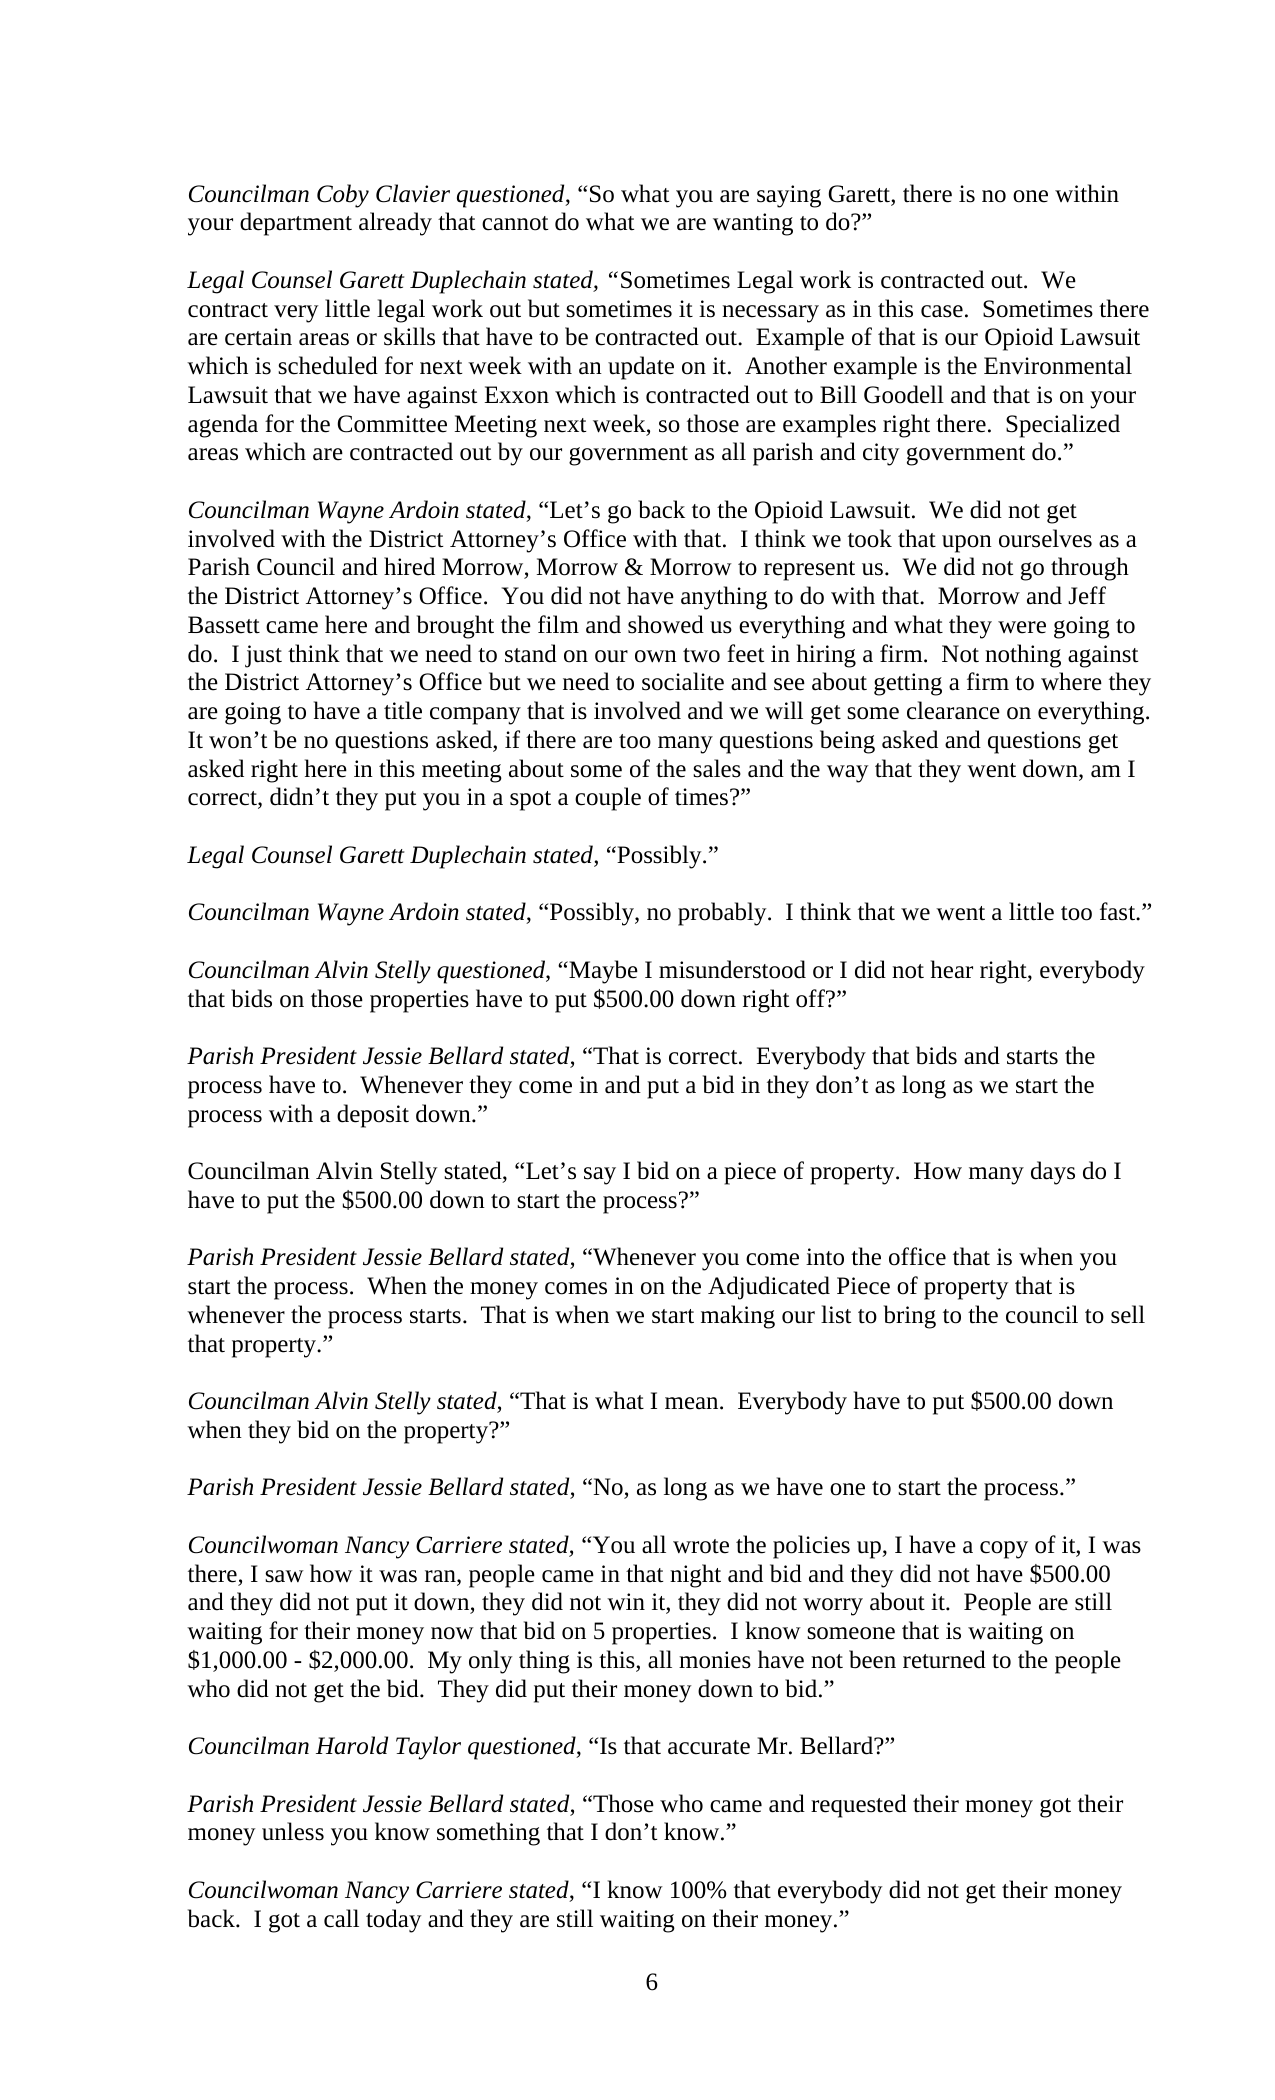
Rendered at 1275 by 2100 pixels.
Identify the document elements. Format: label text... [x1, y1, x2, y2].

list Parish President Jessie Bellard stated, “No, as long as we have one to start the process.” [187, 1472, 1153, 1501]
list Councilman Harold Taylor questioned, “Is that accurate Mr. Bellard?” [187, 1731, 1153, 1760]
list Councilwoman Nancy Carriere stated, “I know 100% that everybody did not get their money back. I got a call today and they are still waiting on their money.” [187, 1875, 1153, 1932]
list Councilman Coby Clavier questioned, “So what you are saying Garett, there is no one within your department already that cannot do what we are wanting to do?” [150, 179, 1153, 236]
list Councilman Alvin Stelly stated, “That is what I mean. Everybody have to put $500.00 down when they bid on the property?” [187, 1386, 1153, 1444]
list Councilman Alvin Stelly questioned, “Maybe I misunderstood or I did not hear right, everybody that bids on those properties have to put $500.00 down right off?” [187, 955, 1153, 1012]
list Parish President Jessie Bellard stated, “Whenever you come into the office that is when you start the process. When the money comes in on the Adjudicated Piece of property that is whenever the process starts. That is when we start making our list to bring to the council to sell that property.” [187, 1242, 1153, 1357]
list Councilman Wayne Ardoin stated, “Possibly, no probably. I think that we went a little too fast.” [187, 897, 1153, 926]
list Parish President Jessie Bellard stated, “Those who came and requested their money got their money unless you know something that I don’t know.” [187, 1789, 1153, 1846]
list Councilman Alvin Stelly stated, “Let’s say I bid on a piece of property. How many days do I have to put the $500.00 down to start the process?” [187, 1156, 1153, 1214]
list Legal Counsel Garett Duplechain stated, “Possibly.” [187, 840, 1153, 869]
list Councilwoman Nancy Carriere stated, “You all wrote the policies up, I have a copy of it, I was there, I saw how it was ran, people came in that night and bid and they did not have $500.00 and they did not put it down, they did not win it, they did not worry about it. People are still waiting for their money now that bid on 5 properties. I know someone that is waiting on $1,000.00 - $2,000.00. My only thing is this, all monies have not been returned to the people who did not get the bid. They did put their money down to bid.” [187, 1530, 1153, 1702]
list Parish President Jessie Bellard stated, “That is correct. Everybody that bids and starts the process have to. Whenever they come in and put a bid in they don’t as long as we start the process with a deposit down.” [187, 1041, 1153, 1127]
list Councilman Wayne Ardoin stated, “Let’s go back to the Opioid Lawsuit. We did not get involved with the District Attorney’s Office with that. I think we took that upon ourselves as a Parish Council and hired Morrow, Morrow & Morrow to represent us. We did not go through the District Attorney’s Office. You did not have anything to do with that. Morrow and Jeff Bassett came here and brought the film and showed us everything and what they were going to do. I just think that we need to stand on our own two feet in hiring a firm. Not nothing against the District Attorney’s Office but we need to socialite and see about getting a firm to where they are going to have a title company that is involved and we will get some clearance on everything. It won’t be no questions asked, if there are too many questions being asked and questions get asked right here in this meeting about some of the sales and the way that they went down, am I correct, didn’t they put you in a spot a couple of times?” [187, 495, 1153, 811]
list Legal Counsel Garett Duplechain stated, “Sometimes Legal work is contracted out. We contract very little legal work out but sometimes it is necessary as in this case. Sometimes there are certain areas or skills that have to be contracted out. Example of that is our Opioid Lawsuit which is scheduled for next week with an update on it. Another example is the Environmental Lawsuit that we have against Exxon which is contracted out to Bill Goodell and that is on your agenda for the Committee Meeting next week, so those are examples right there. Specialized areas which are contracted out by our government as all parish and city government do.” [187, 265, 1153, 466]
